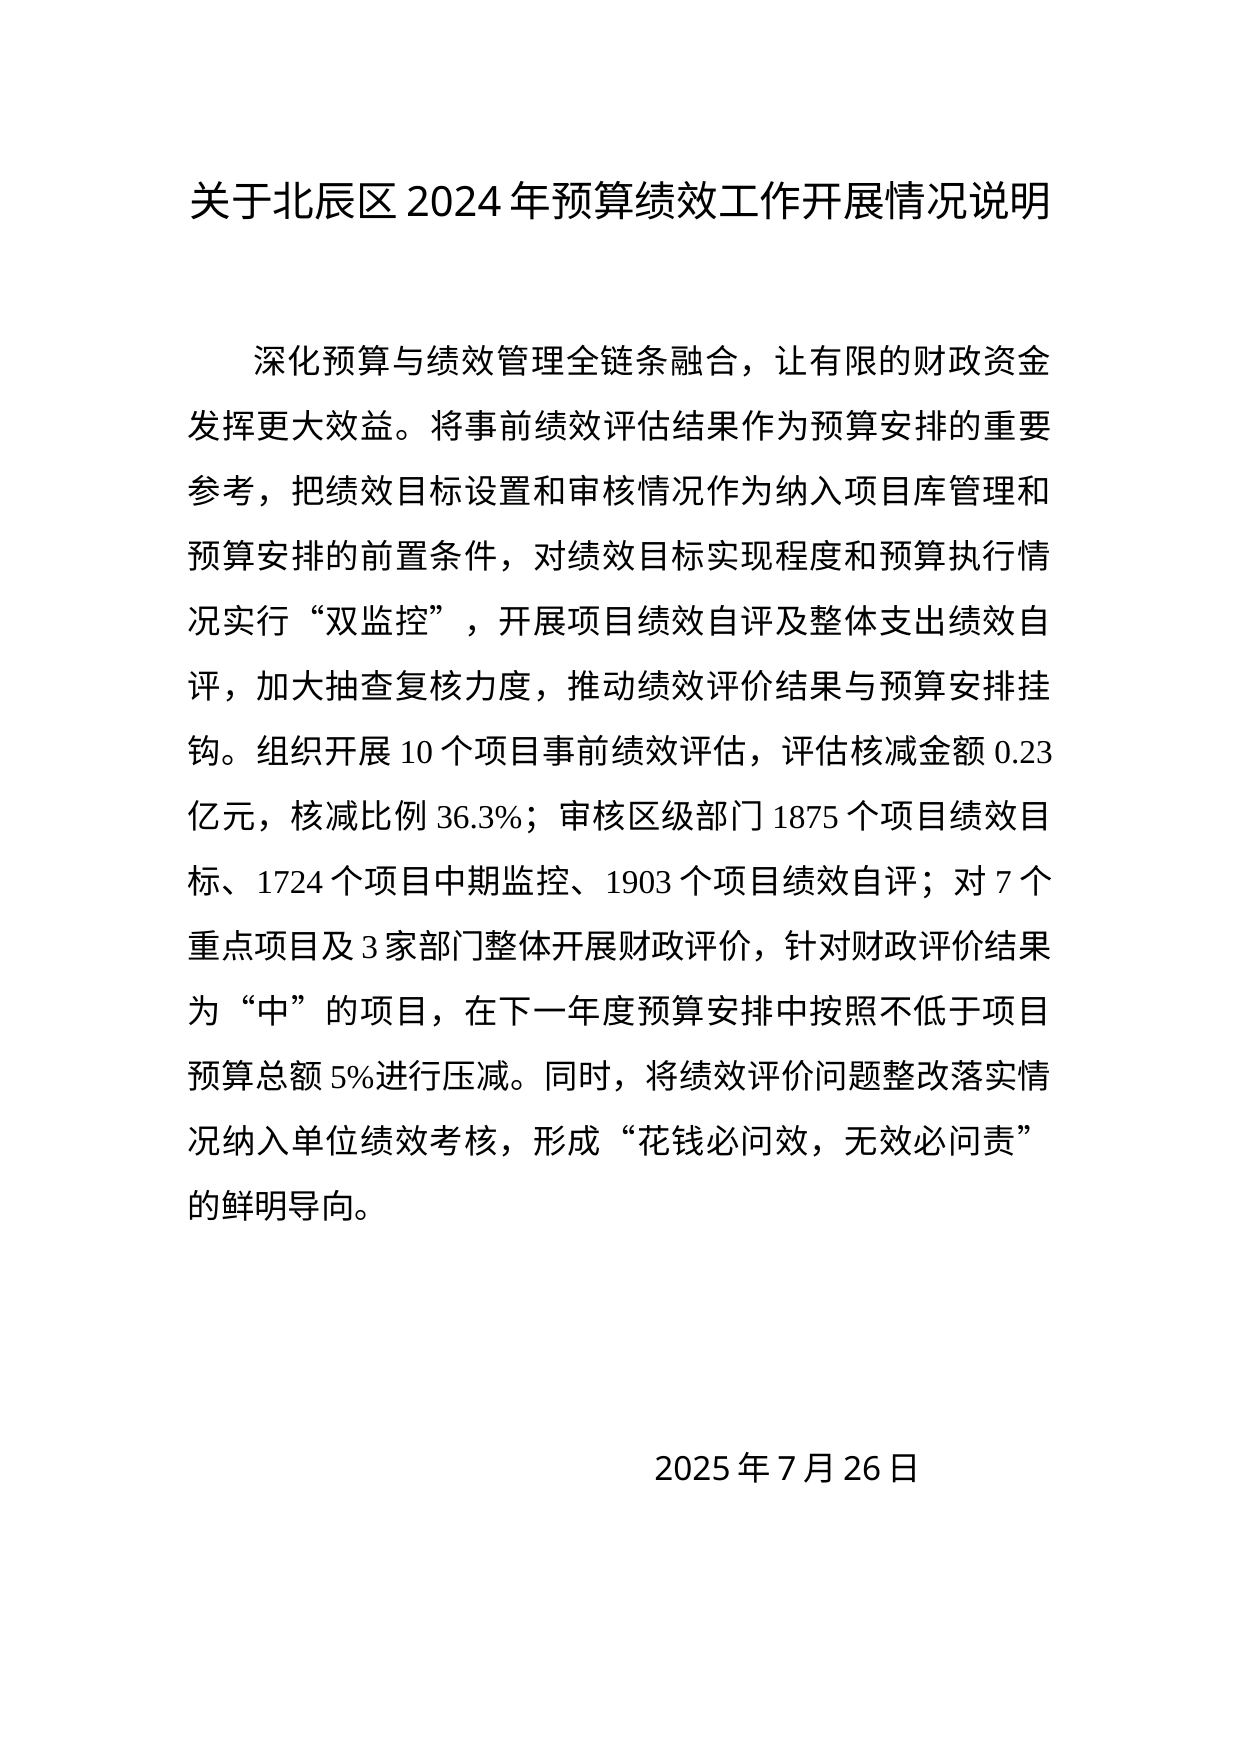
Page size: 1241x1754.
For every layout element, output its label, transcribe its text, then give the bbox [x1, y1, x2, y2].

text 2025年7月26日 [187, 1433, 1053, 1498]
text 关于北辰区2024年预算绩效工作开展情况说明 [185, 162, 1067, 231]
text 深化预算与绩效管理全链条融合，让有限的财政资金发挥更大效益。将事前绩效评估结果作为预算安排的重要参考，把绩效目标设置和审核情况作为纳入项目库管理和预算安排的前置条件，对绩效目标实现程度和预算执行情况实行“双监控”，开展项目绩效自评及整体支出绩效自评，加大抽查复核力度，推动绩效评价结果与预算安排挂钩。组织开展10个项目事前绩效评估，评估核减金额0.23亿元，核减比例36.3%；审核区级部门1875个项目绩效目标、1724个项目中期监控、1903个项目绩效自评；对7个重点项目及3家部门整体开展财政评价，针对财政评价结果为“中”的项目，在下一年度预算安排中按照不低于项目预算总额5%进行压减。同时，将绩效评价问题整改落实情况纳入单位绩效考核，形成“花钱必问效，无效必问责”的鲜明导向。 [185, 322, 1067, 1303]
